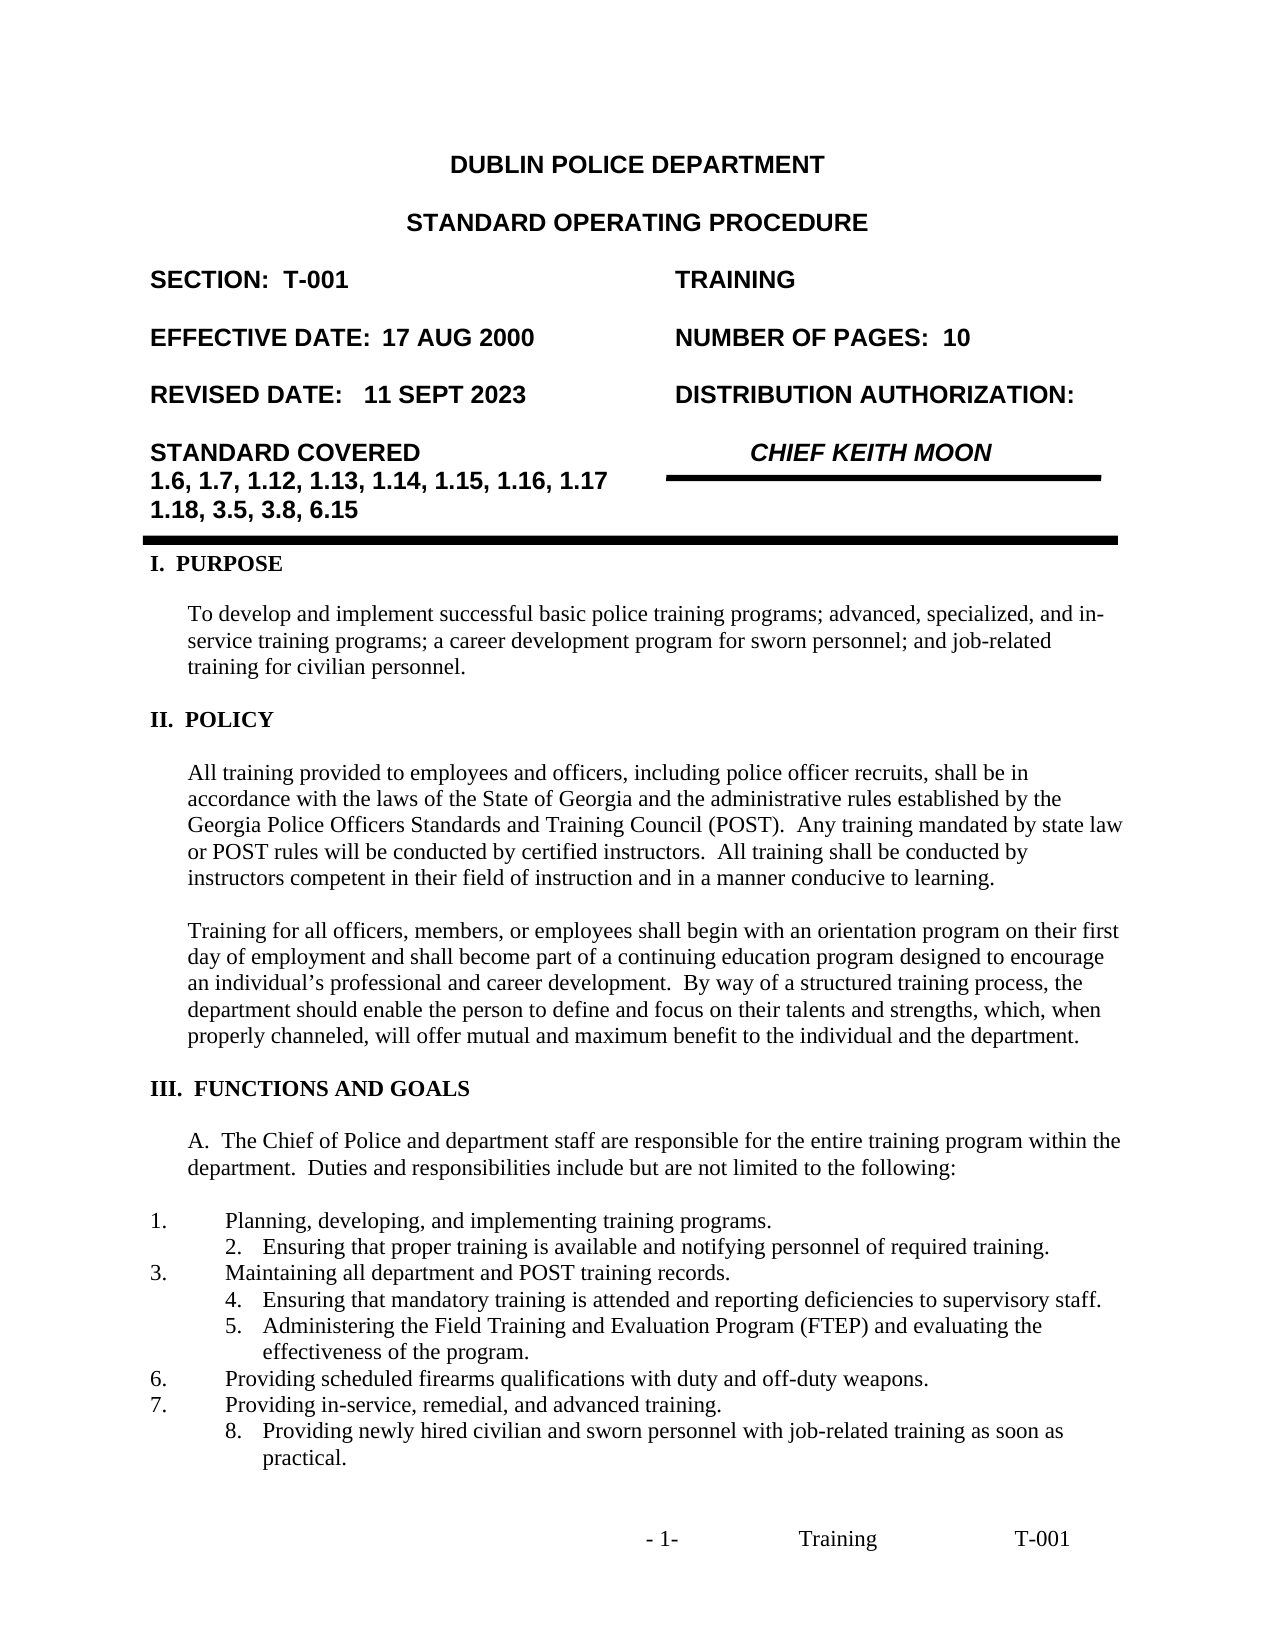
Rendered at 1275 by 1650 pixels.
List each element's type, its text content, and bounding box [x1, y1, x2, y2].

list Providing newly hired civilian and sworn personnel with job-related training as soon as practical. [225, 1417, 1125, 1470]
text REVISED DATE: 11 SEPT 2023 DISTRIBUTION AUTHORIZATION: [150, 380, 1125, 409]
list Ensuring that proper training is available and notifying personnel of required training. [225, 1233, 1125, 1259]
text II. POLICY [150, 706, 1125, 732]
subtitle SECTION: T-001 TRAINING [150, 265, 1125, 294]
list Providing in-service, remedial, and advanced training. [150, 1391, 1125, 1417]
text All training provided to employees and officers, including police officer recruits, shall be in accordance with the laws of the State of Georgia and the administrative rules established by the Georgia Police Officers Standards and Training Council (POST). Any training mandated by state law or POST rules will be conducted by certified instructors. All training shall be conducted by instructors competent in their field of instruction and in a manner conducive to learning. [187, 759, 1125, 890]
text III. FUNCTIONS AND GOALS [150, 1075, 1125, 1101]
text 1.6, 1.7, 1.12, 1.13, 1.14, 1.15, 1.16, 1.17 [150, 466, 1125, 495]
list Providing scheduled firearms qualifications with duty and off-duty weapons. [150, 1365, 1125, 1391]
subtitle STANDARD COVERED CHIEF KEITH MOON [150, 437, 1125, 466]
list Administering the Field Training and Evaluation Program (FTEP) and evaluating the effectiveness of the program. [225, 1312, 1125, 1365]
title DUBLIN POLICE DEPARTMENT [150, 150, 1125, 179]
list Maintaining all department and POST training records. [150, 1259, 1125, 1286]
text Training for all officers, members, or employees shall begin with an orientation program on their first day of employment and shall become part of a continuing education program designed to encourage an individual’s professional and career development. By way of a structured training process, the department should enable the person to define and focus on their talents and strengths, which, when properly channeled, will offer mutual and maximum benefit to the individual and the department. [187, 917, 1125, 1048]
text To develop and implement successful basic police training programs; advanced, specialized, and in-service training programs; a career development program for sworn personnel; and job-related training for civilian personnel. [187, 601, 1125, 679]
subtitle I. PURPOSE [150, 550, 1125, 576]
text STANDARD OPERATING PROCEDURE [150, 207, 1125, 236]
text 1.18, 3.5, 3.8, 6.15 [150, 495, 1125, 524]
list Planning, developing, and implementing training programs. [150, 1207, 1125, 1233]
list Ensuring that mandatory training is attended and reporting deficiencies to supervisory staff. [225, 1286, 1125, 1312]
text A. The Chief of Police and department staff are responsible for the entire training program within the department. Duties and responsibilities include but are not limited to the following: [187, 1128, 1125, 1180]
text EFFECTIVE DATE: 17 AUG 2000 NUMBER OF PAGES: 10 [150, 322, 1125, 351]
